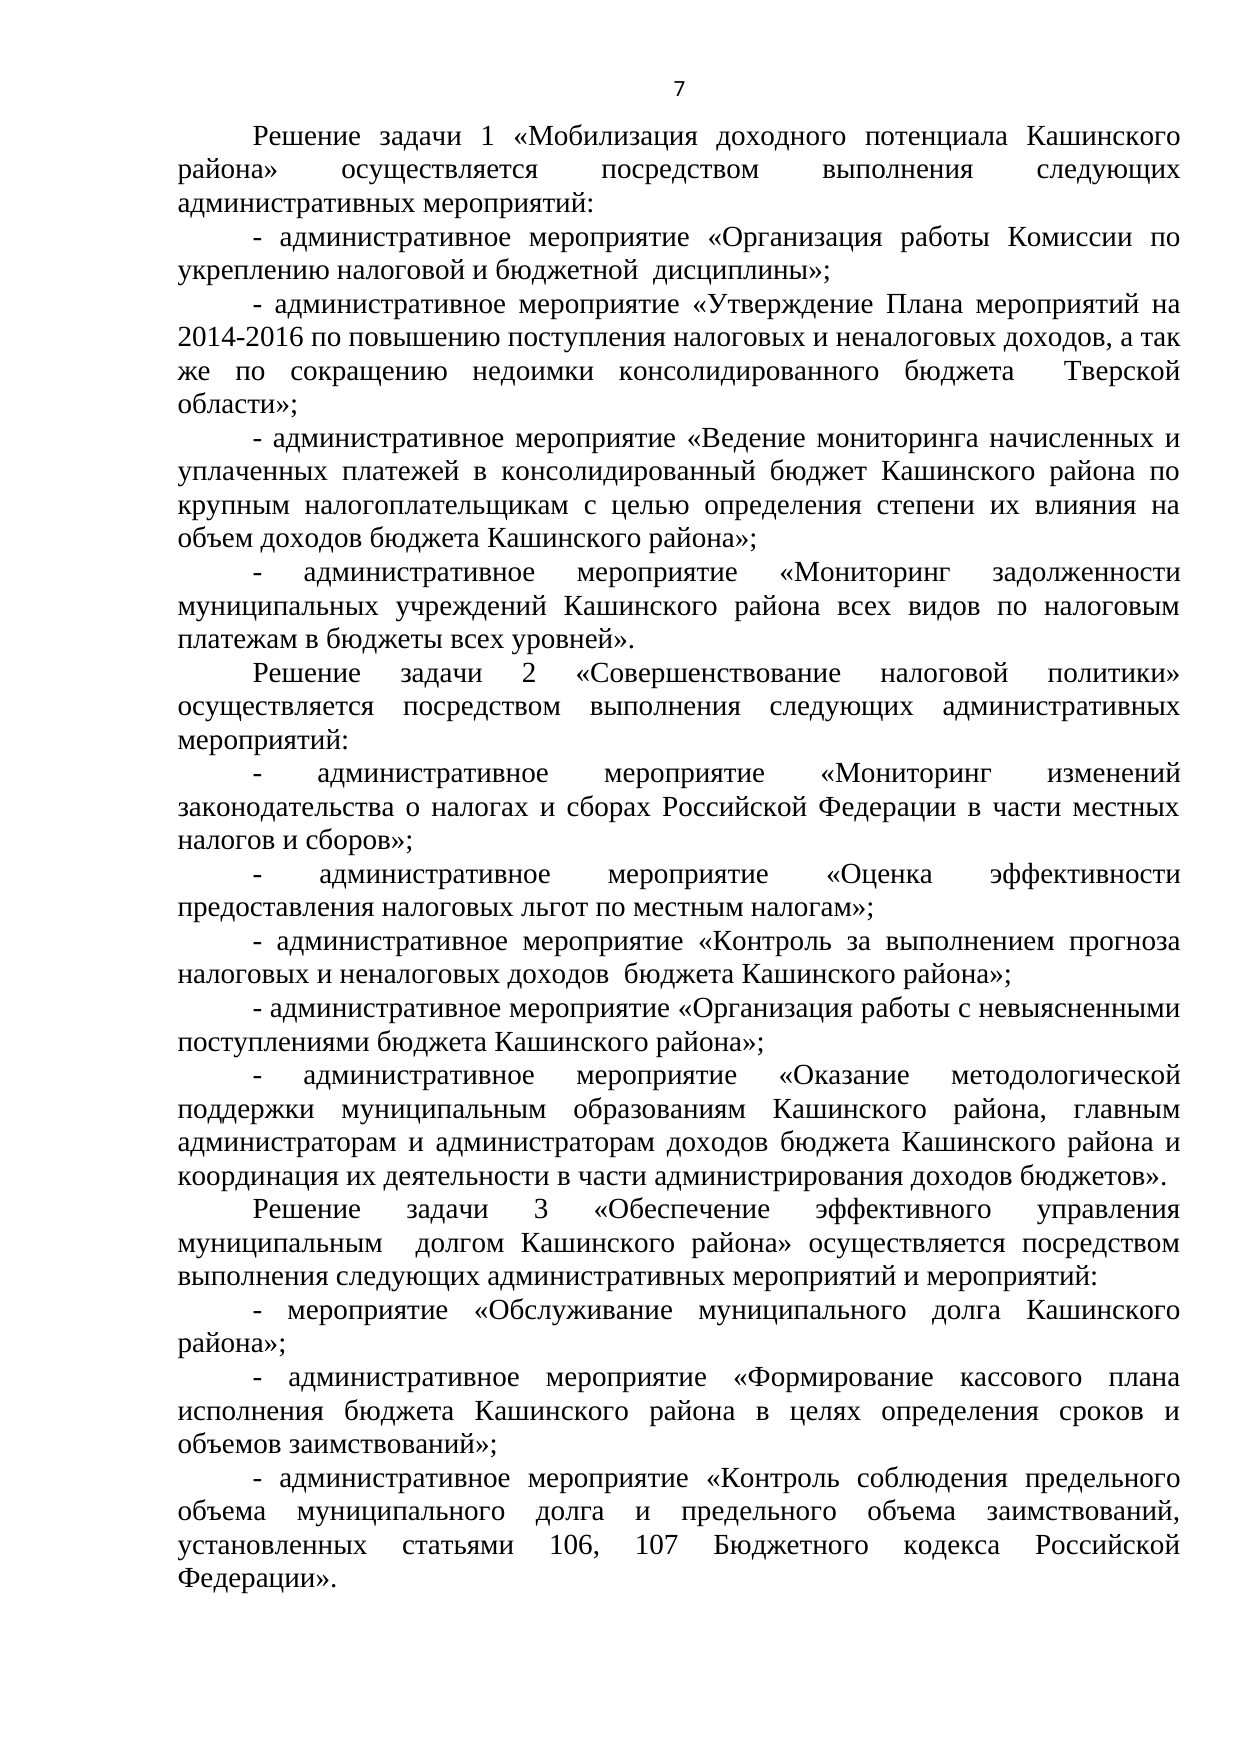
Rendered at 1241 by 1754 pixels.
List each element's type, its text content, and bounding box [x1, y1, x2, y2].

text - административное мероприятие «Формирование кассового плана исполнения бюджета Кашинского района в целях определения сроков и объемов заимствований»; [177, 1359, 1181, 1460]
text - административное мероприятие «Мониторинг задолженности муниципальных учреждений Кашинского района всех видов по налоговым платежам в бюджеты всех уровней». [177, 554, 1181, 655]
text - административное мероприятие «Организация работы с невыясненными поступлениями бюджета Кашинского района»; [177, 990, 1181, 1057]
text - административное мероприятие «Утверждение Плана мероприятий на 2014-2016 по повышению поступления налоговых и неналоговых доходов, а так же по сокращению недоимки консолидированного бюджета Тверской области»; [177, 286, 1181, 420]
text - административное мероприятие «Контроль за выполнением прогноза налоговых и неналоговых доходов бюджета Кашинского района»; [177, 923, 1181, 990]
text - мероприятие «Обслуживание муниципального долга Кашинского района»; [177, 1292, 1181, 1359]
text - административное мероприятие «Контроль соблюдения предельного объема муниципального долга и предельного объема заимствований, установленных статьями 106, 107 Бюджетного кодекса Российской Федерации». [177, 1460, 1181, 1594]
text Решение задачи 2 «Совершенствование налоговой политики» осуществляется посредством выполнения следующих административных мероприятий: [177, 655, 1181, 755]
text - административное мероприятие «Ведение мониторинга начисленных и уплаченных платежей в консолидированный бюджет Кашинского района по крупным налогоплательщикам с целью определения степени их влияния на объем доходов бюджета Кашинского района»; [177, 420, 1181, 554]
text - административное мероприятие «Мониторинг изменений законодательства о налогах и сборах Российской Федерации в части местных налогов и сборов»; [177, 755, 1181, 856]
text - административное мероприятие «Оказание методологической поддержки муниципальным образованиям Кашинского района, главным администраторам и администраторам доходов бюджета Кашинского района и координация их деятельности в части администрирования доходов бюджетов». [177, 1057, 1181, 1191]
text Решение задачи 1 «Мобилизация доходного потенциала Кашинского района» осуществляется посредством выполнения следующих административных мероприятий: [177, 118, 1181, 219]
text - административное мероприятие «Оценка эффективности предоставления налоговых льгот по местным налогам»; [177, 856, 1181, 923]
text Решение задачи 3 «Обеспечение эффективного управления муниципальным долгом Кашинского района» осуществляется посредством выполнения следующих административных мероприятий и мероприятий: [177, 1191, 1181, 1292]
text - административное мероприятие «Организация работы Комиссии по укреплению налоговой и бюджетной дисциплины»; [177, 219, 1181, 286]
